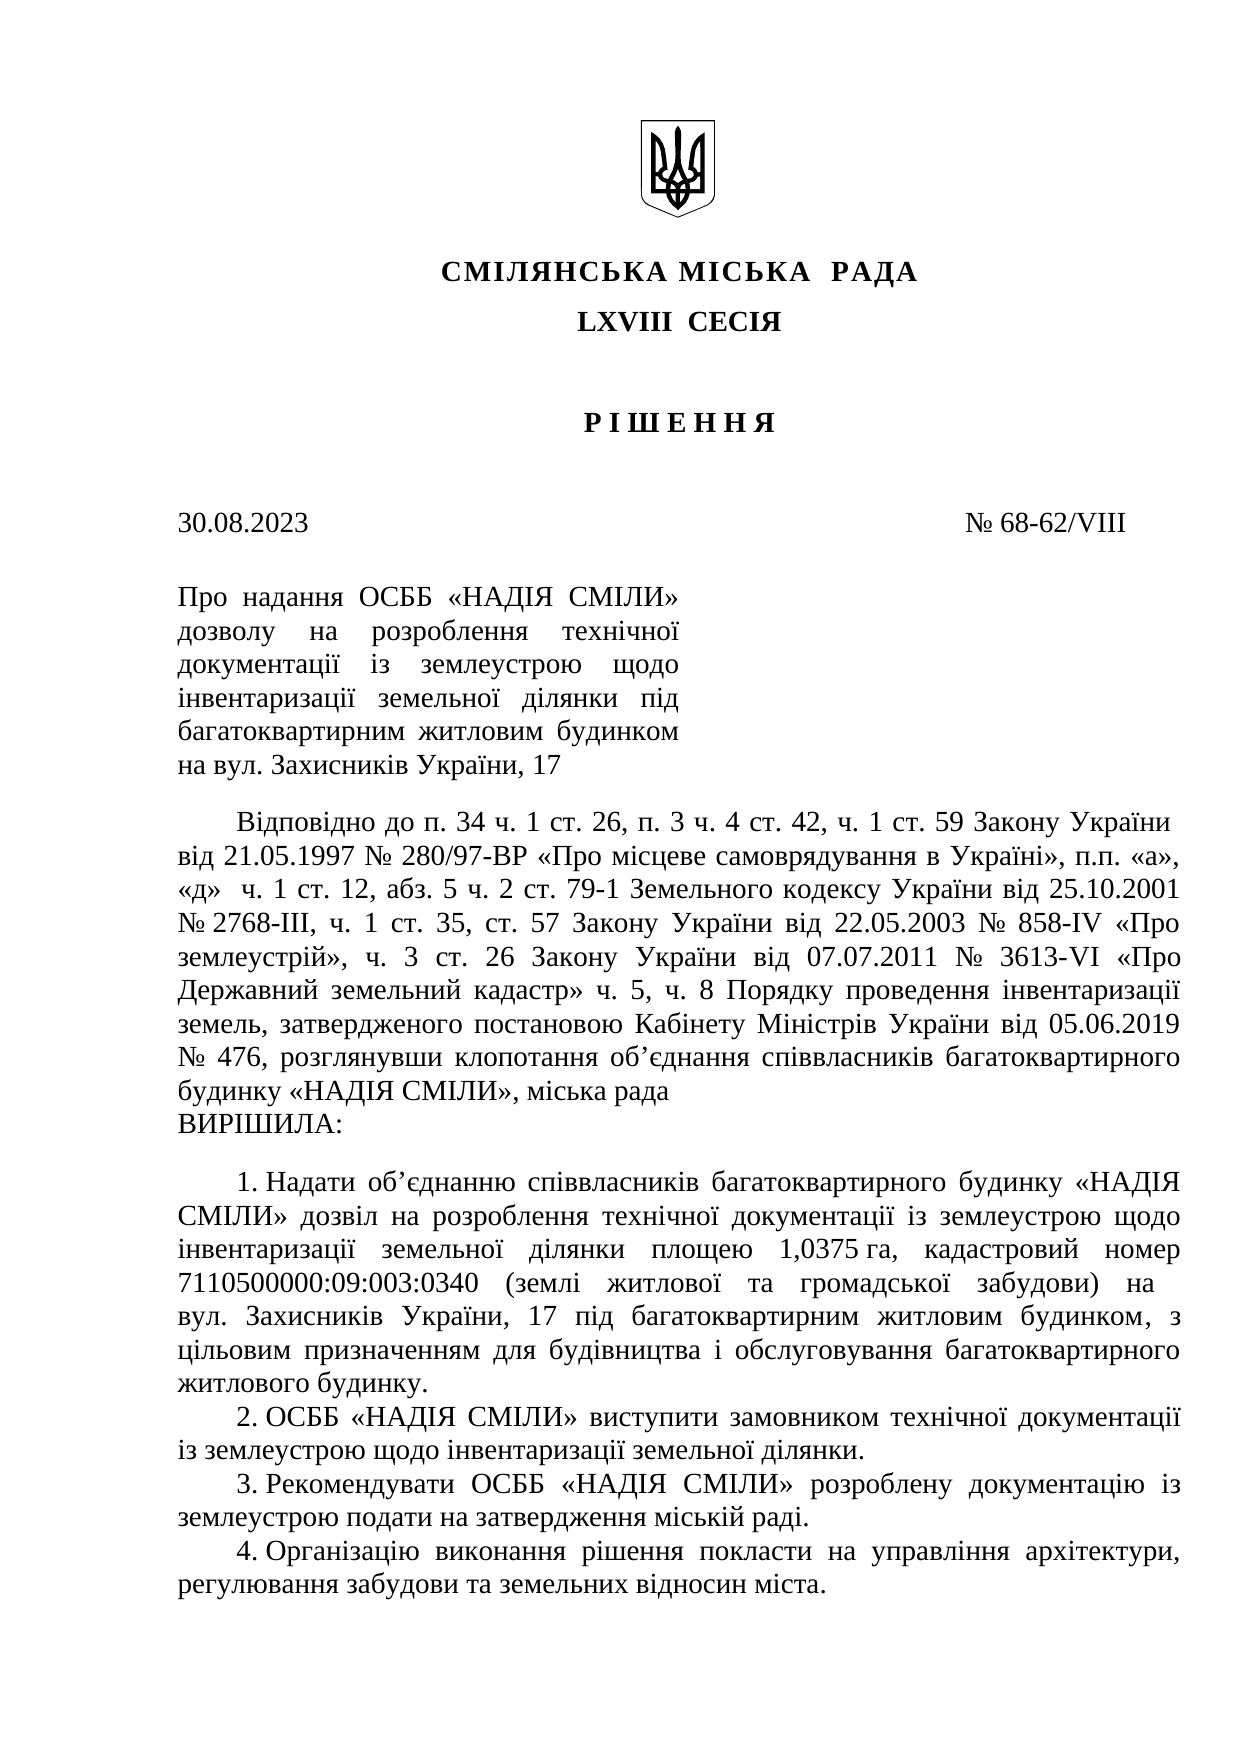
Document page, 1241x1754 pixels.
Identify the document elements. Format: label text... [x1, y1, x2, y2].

title 30.08.2023 № 68-62/VIII [177, 505, 1181, 538]
text Відповідно до п. 34 ч. 1 ст. 26, п. 3 ч. 4 ст. 42, ч. 1 ст. 59 Закону України від 21.05.1997 № 280/97-ВР «Про місцеве самоврядування в Україні», п.п. «а», «д» ч. 1 ст. 12, абз. 5 ч. 2 ст. 79-1 Земельного кодексу України від 25.10.2001 № 2768-ІІІ, ч. 1 ст. 35, ст. 57 Закону України від 22.05.2003 № 858-IV «Про землеустрій», ч. 3 ст. 26 Закону України від 07.07.2011 № 3613-VІ «Про Державний земельний кадастр» ч. 5, ч. 8 Порядку проведення інвентаризації земель, затвердженого постановою Кабінету Міністрів України від 05.06.2019 № 476, розглянувши клопотання об’єднання співвласників багатоквартирного будинку «НАДІЯ СМІЛИ», міська рада [177, 804, 1181, 1106]
text 2. ОСББ «НАДІЯ СМІЛИ» виступити замовником технічної документації із землеустрою щодо інвентаризації земельної ділянки. [177, 1399, 1181, 1466]
text Про надання ОСББ «НАДІЯ СМІЛИ» дозволу на розроблення технічної документації із землеустрою щодо інвентаризації земельної ділянки під багатоквартирним житловим будинком на вул. Захисників України, 17 [177, 579, 679, 781]
title СМІЛЯНСЬКА МІСЬКА РАДА [177, 254, 1181, 288]
title Р І Ш Е Н Н Я [177, 405, 1181, 439]
title LXVIII СЕСІЯ [177, 304, 1181, 338]
text ВИРІШИЛА: [177, 1106, 1181, 1140]
text 3. Рекомендувати ОСББ «НАДІЯ СМІЛИ» розроблену документацію із землеустрою подати на затвердження міській раді. [177, 1466, 1181, 1533]
text 1. Надати об’єднанню співвласників багатоквартирного будинку «НАДІЯ СМІЛИ» дозвіл на розроблення технічної документації із землеустрою щодо інвентаризації земельної ділянки площею 1,0375 га, кадастровий номер 7110500000:09:003:0340 (землі житлової та громадської забудови) на вул. Захисників України, 17 під багатоквартирним житловим будинком, з цільовим призначенням для будівництва і обслуговування багатоквартирного житлового будинку. [177, 1164, 1181, 1399]
text 4. Організацію виконання рішення покласти на управління архітектури, регулювання забудови та земельних відносин міста. [177, 1533, 1181, 1600]
